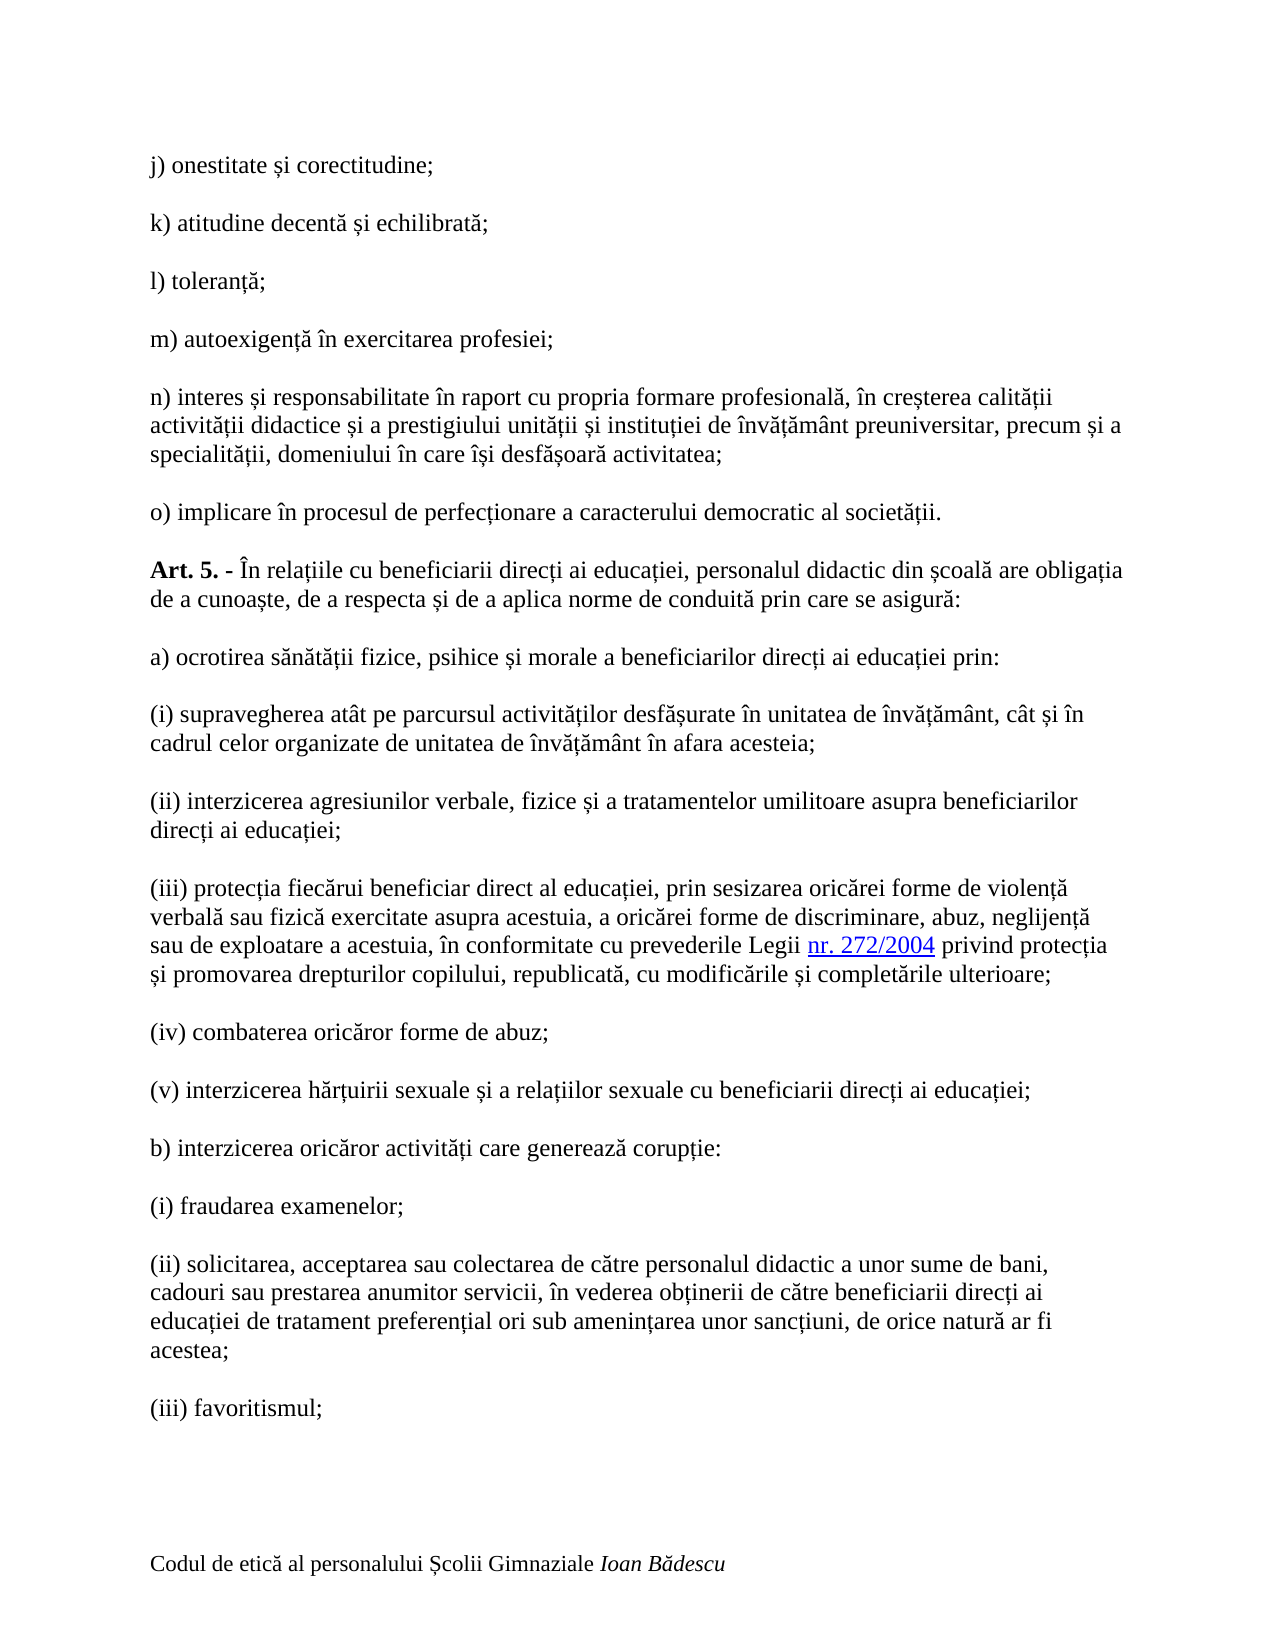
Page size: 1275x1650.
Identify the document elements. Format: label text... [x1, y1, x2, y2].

text (ii) interzicerea agresiunilor verbale, fizice și a tratamentelor umilitoare asupra beneficiarilor direcți ai educației; [150, 786, 1125, 844]
text (i) fraudarea examenelor; [150, 1191, 1125, 1219]
text n) interes și responsabilitate în raport cu propria formare profesională, în creșterea calității activității didactice și a prestigiului unității și instituției de învățământ preuniversitar, precum și a specialității, domeniului în care își desfășoară activitatea; [150, 382, 1125, 468]
text a) ocrotirea sănătății fizice, psihice și morale a beneficiarilor direcți ai educației prin: [150, 642, 1125, 670]
text (i) supravegherea atât pe parcursul activităților desfășurate în unitatea de învățământ, cât și în cadrul celor organizate de unitatea de învățământ în afara acesteia; [150, 699, 1125, 757]
text l) toleranță; [150, 266, 1125, 294]
text (iv) combaterea oricăror forme de abuz; [150, 1017, 1125, 1046]
text (ii) solicitarea, acceptarea sau colectarea de către personalul didactic a unor sume de bani, cadouri sau prestarea anumitor servicii, în vederea obținerii de către beneficiarii direcți ai educației de tratament preferențial ori sub amenințarea unor sancțiuni, de orice natură ar fi acestea; [150, 1249, 1125, 1364]
text b) interzicerea oricăror activități care generează corupție: [150, 1133, 1125, 1162]
text Art. 5. - În relațiile cu beneficiarii direcți ai educației, personalul didactic din școală are obligația de a cunoaște, de a respecta și de a aplica norme de conduită prin care se asigură: [150, 555, 1125, 612]
text (iii) favoritismul; [150, 1393, 1125, 1422]
text (v) interzicerea hărțuirii sexuale și a relațiilor sexuale cu beneficiarii direcți ai educației; [150, 1075, 1125, 1104]
text j) onestitate și corectitudine; [150, 150, 1125, 179]
text m) autoexigență în exercitarea profesiei; [150, 324, 1125, 352]
text o) implicare în procesul de perfecționare a caracterului democratic al societății. [150, 497, 1125, 526]
text (iii) protecția fiecărui beneficiar direct al educației, prin sesizarea oricărei forme de violență verbală sau fizică exercitate asupra acestuia, a oricărei forme de discriminare, abuz, neglijență sau de exploatare a acestuia, în conformitate cu prevederile Legii nr. 272/2004 privind protecția și promovarea drepturilor copilului, republicată, cu modificările și completările ulterioare; [150, 873, 1125, 988]
text k) atitudine decentă și echilibrată; [150, 208, 1125, 237]
